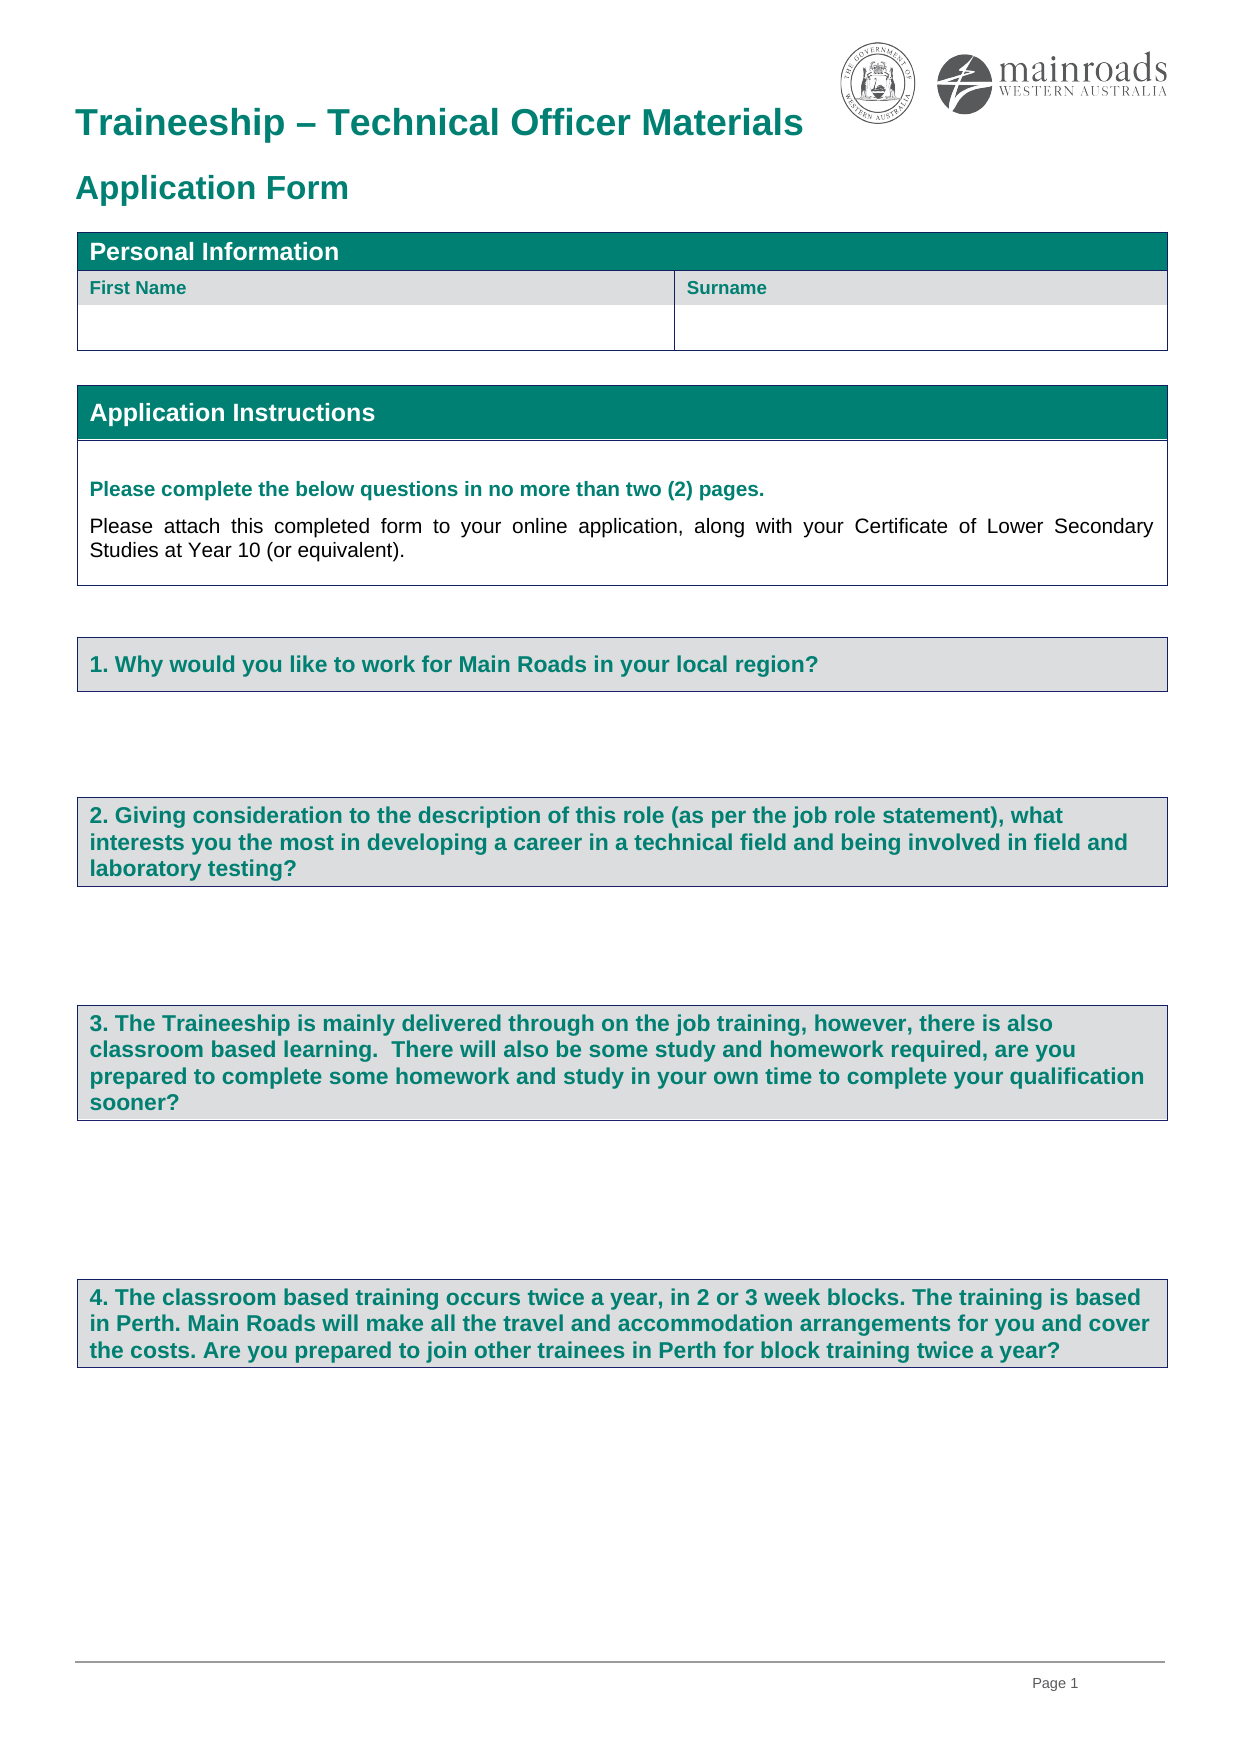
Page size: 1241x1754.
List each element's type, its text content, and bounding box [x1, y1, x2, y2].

subtitle Application Form [75, 168, 1165, 207]
table_header Application Instructions [78, 386, 1167, 439]
table_header Personal Information [78, 233, 1167, 270]
picture [840, 42, 1167, 124]
table_header 1. Why would you like to work for Main Roads in your local region? [78, 638, 1167, 691]
table_cell [78, 306, 674, 350]
subtitle Traineeship – Technical Officer Materials [75, 100, 1165, 143]
table_cell [675, 306, 1167, 350]
table_cell Surname [675, 271, 1167, 305]
table_header 3. The Traineeship is mainly delivered through on the job training, however, there is also classroom based learning. There will also be some study and homework required, are you prepared to complete some homework and study in your own time to complete your qualification sooner? [78, 1006, 1167, 1119]
table_header 2. Giving consideration to the description of this role (as per the job role statement), what interests you the most in developing a career in a technical field and being involved in field and laboratory testing? [78, 798, 1167, 886]
table_cell Please complete the below questions in no more than two (2) pages. Please attach this completed form to your online application, along with your Certificate of Lower Secondary Studies at Year 10 (or equivalent). [78, 441, 1167, 585]
table_cell First Name [78, 271, 674, 305]
table_header 4. The classroom based training occurs twice a year, in 2 or 3 week blocks. The training is based in Perth. Main Roads will make all the travel and accommodation arrangements for you and cover the costs. Are you prepared to join other trainees in Perth for block training twice a year? [78, 1280, 1167, 1367]
